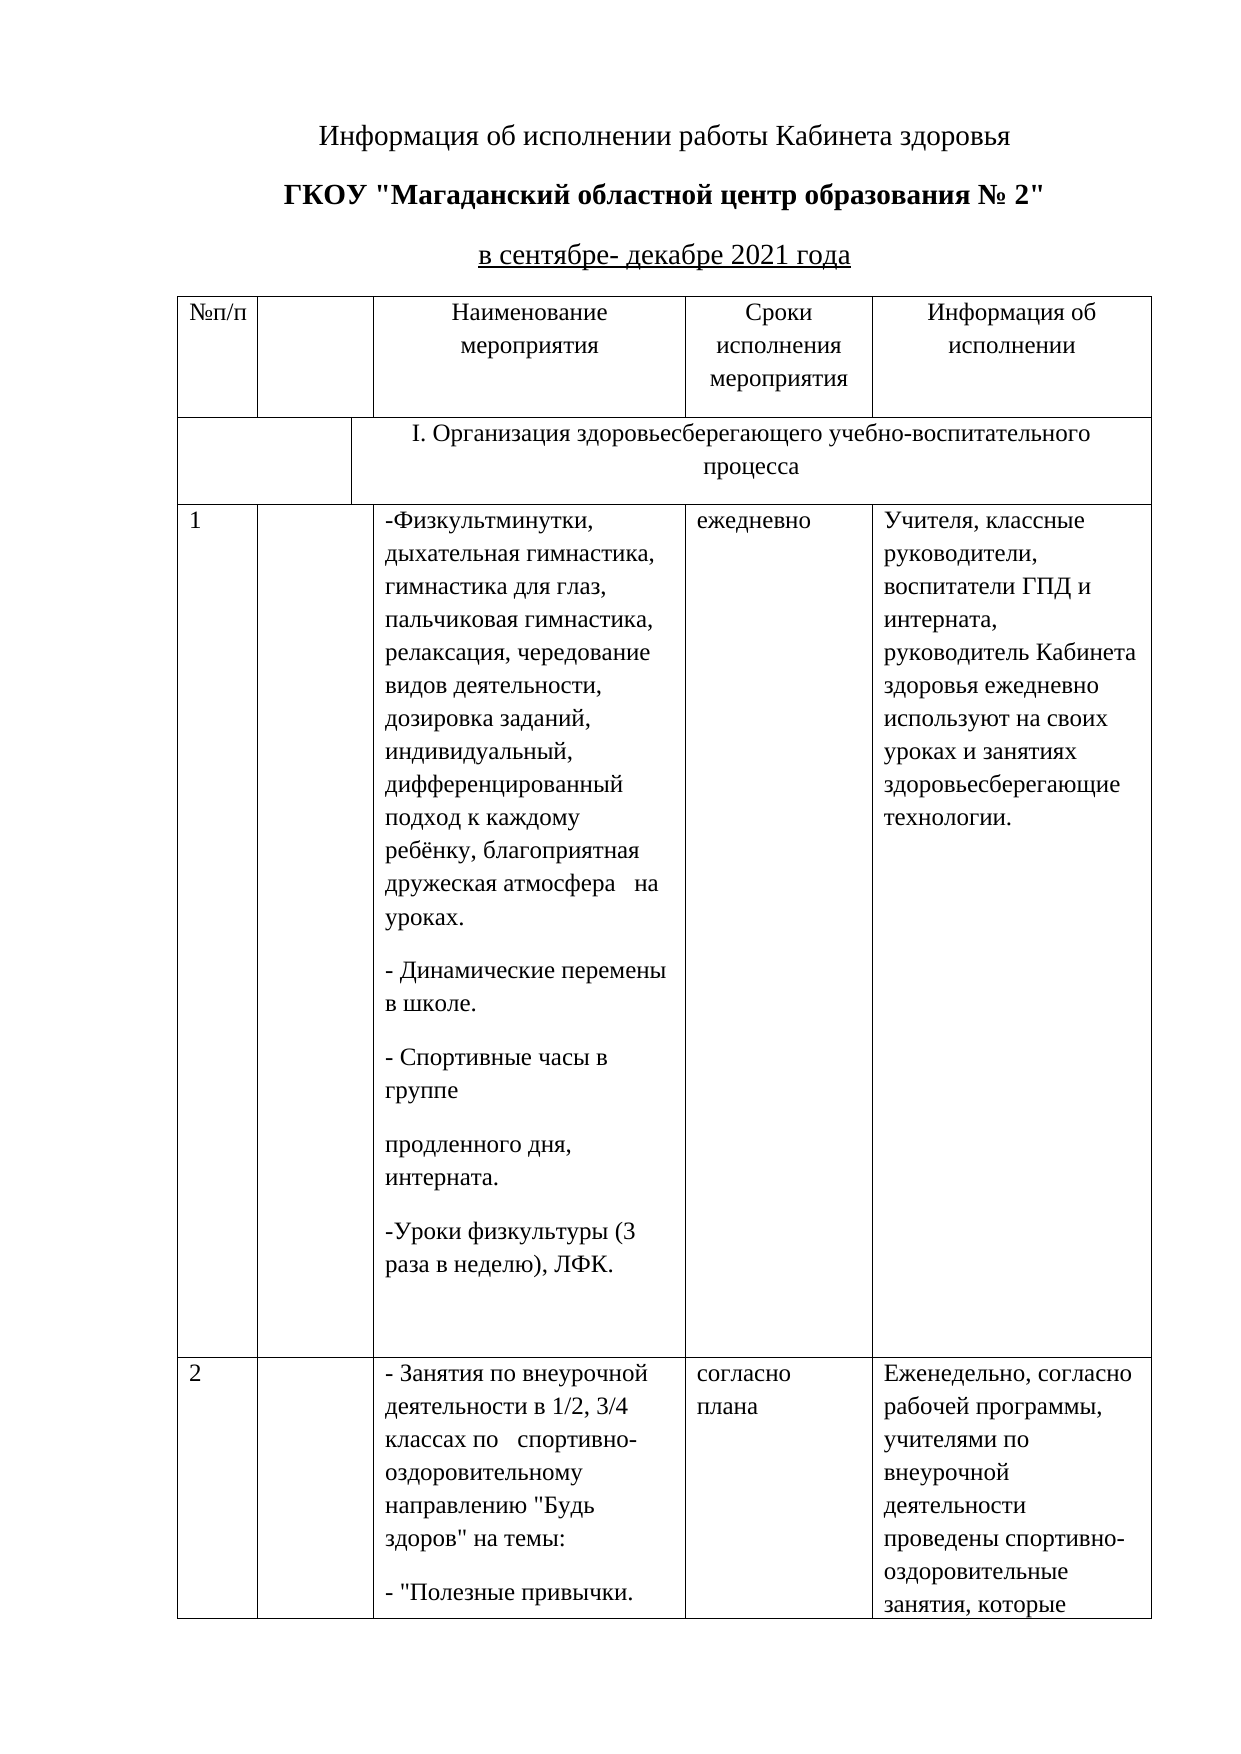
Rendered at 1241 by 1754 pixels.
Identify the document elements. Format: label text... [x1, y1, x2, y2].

text в сентябре- декабре 2021 года [177, 237, 1152, 270]
table_cell [258, 505, 373, 1357]
table_cell 2 [178, 1358, 257, 1618]
table_header №п/п [178, 297, 257, 417]
table_header Информация об исполнении [873, 297, 1151, 417]
table_cell I. Организация здоровьесберегающего учебно-воспитательного процесса [352, 418, 1151, 504]
table_header [258, 297, 373, 417]
table_header Сроки исполнения мероприятия [686, 297, 872, 417]
table_header Наименование мероприятия [374, 297, 685, 417]
table_cell [258, 1358, 373, 1618]
text Информация об исполнении работы Кабинета здоровья [177, 118, 1152, 152]
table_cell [686, 1358, 872, 1618]
text ГКОУ "Магаданский областной центр образования № 2" [177, 177, 1152, 211]
table_cell 1 [178, 505, 257, 1357]
table_cell Учителя, классные руководители, воспитатели ГПД и интерната, руководитель Кабинета здоровья ежедневно используют на своих уроках и занятиях здоровьесберегающие технологии. [873, 505, 1151, 1357]
table_cell [178, 418, 351, 504]
table_cell -Физкультминутки, дыхательная гимнастика, гимнастика для глаз, пальчиковая гимнастика, релаксация, чередование видов деятельности, дозировка заданий, индивидуальный, дифференцированный подход к каждому ребёнку, благоприятная дружеская атмосфера на уроках. - Динамические перемены в школе. - Спортивные часы в группе продленного дня, интерната. -Уроки физкультуры (3 раза в неделю), ЛФК. [374, 505, 685, 1357]
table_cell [873, 1358, 1151, 1618]
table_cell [374, 1358, 685, 1618]
table_cell ежедневно [686, 505, 872, 1357]
